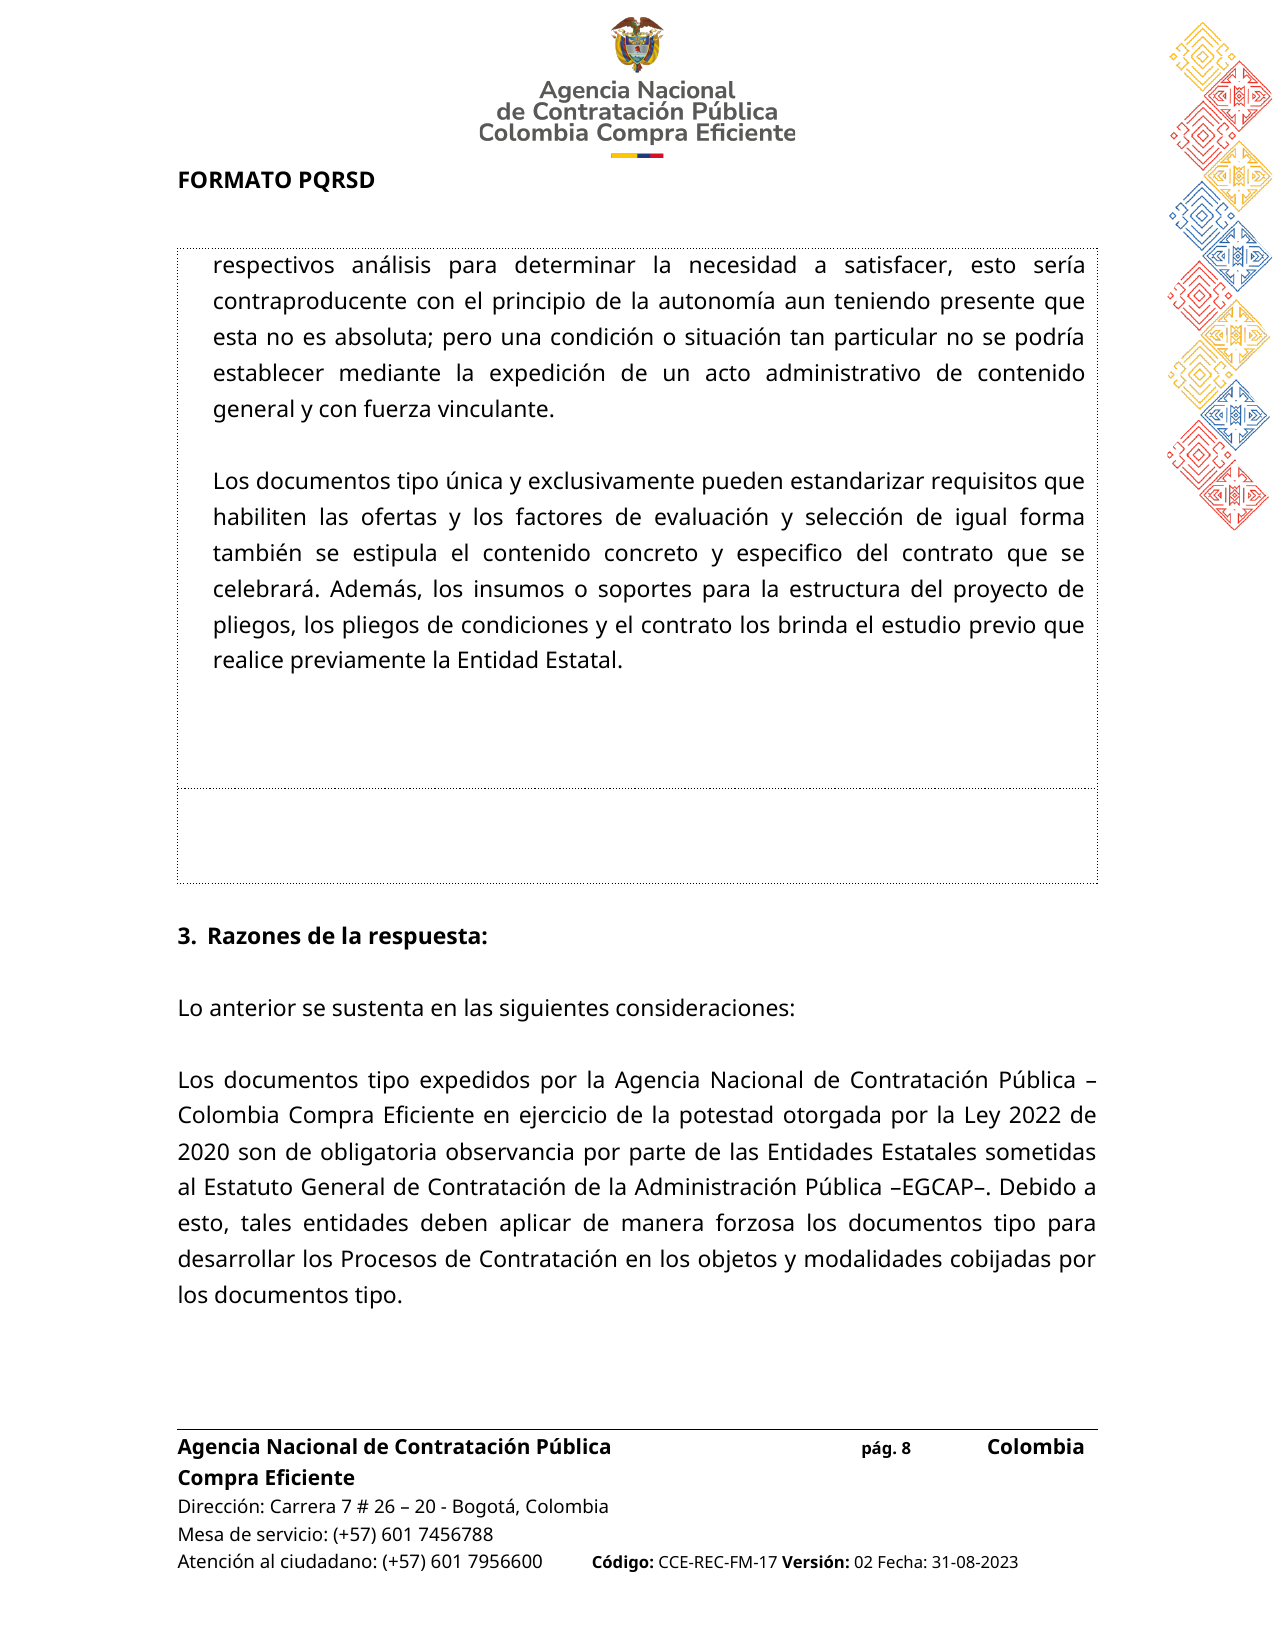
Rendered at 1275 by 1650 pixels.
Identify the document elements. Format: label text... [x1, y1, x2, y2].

picture [1165, 22, 1272, 528]
table_header La adopción de Documentos tipo por parte de esta agencia se realiza de acuerdo con el análisis de las contrataciones estratégicas establecidas en los documentos de política pública, o de conformidad con el análisis histórico de la categoría de gasto estatal y abastecimiento estratégico de las entidades públicas, o atendiendo la planeación de las adquisiciones contenidas en los planes de gobierno, planes anuales de adquisiciones y/u otros documentos que puedan contener potenciales contrataciones por parte del Estado en el orden municipal, distrital, departamental, regional y nacional, sin perjuicio que se realicen en virtud de alguna solicitud de otra u otras entidades. Además de lo anterior, esta agencia puede construir documentos tipo para la ejecución de contratos estatales que implementen buenas prácticas en la gestión contractual, independientemente del régimen jurídico que le sea aplicable, previa concertación con las entidades responsables de formular cada política. El procedimiento para la adopción y/o modificación de los documentos tipo se estableció en la resolución 160 de 2020 expedida por esta agencia. En principio, en cumplimiento del deber de planeación, la agencia deberá determinar la causal que obliga adoptar y/o modificar determinado documento tipo y seguido a ello también exponer las razones de oportunidad y conveniencia que sustentan la elaboración. Una vez definida la viabilidad de adopción del documento tipo, se procederá a realizar un estudio por parte de la Subdirección de Gestión Contractual de la Agencia para definir las condiciones particulares aplicables, de conformidad con el cual se estructurará el anteproyecto del documento tipo. Seguido a lo anterior, se instalan mesas de trabajo para recibir insumos de las entidades técnicas o especializadas para la construcción del contenido del documento tipo y para definir el procedimiento para su implementación. Terminadas las mesas de trabajo y después de estudiar las propuestas de las entidades, se procede a realizar el trámite de abogacía de la competencia ante la superintendencia de industria y comercio, este se realiza con el objetivo de obtener un concepto sobre si el documento tipo que se pretende expedir puede tener incidencia sobre la libre competencia en los mercados. Por otro lado, se debe publicar en la página web de la agencia el documento tipo para que la ciudadanía en general pueda presentar sus observaciones al proyecto de resolución, estas observaciones son estudiadas por parte de la agencia y se emite un informe global el cual también se publica y contiene las observaciones y respuestas que fueron presentadas por todos los interesados. Finalmente, una vez surtida todas las etapas expuestas en este concepto, se procede a expedir el acto administrativo por medio del cual se adopte el documento tipo, el cual deberá contener su respectiva memoria justificativa. La no expedición de documentos tipo de los estudios previos obedece a que los elementos que contienen estos según lo establecido por el decreto 1082 de 2015, no son aquellos los cuáles se deben estandarizar a través del instrumento objeto de análisis, esto por mandato legal, así lo establece el parágrafo 7, articulo 4 de la Ley 2022 de 2020. (…) “Dentro de estos documentos tipo, se establecerán los requisitos habilitantes, factores técnicos, económicos y otros factores de escogencia, así como aquellos requisitos que, previa justificación, representen buenas prácticas contractuales que procuren el adecuado desarrollo de los principios que rigen la contratación pública.” Uno de los factores relevantes en el estudio previo el cual deben las entidades estatales establecer es la descripción de la necesidad que se pretende satisfacer. No resulta conveniente estandarizar la forma como la entidad realizará los respectivos análisis para determinar la necesidad a satisfacer, esto sería contraproducente con el principio de la autonomía aun teniendo presente que esta no es absoluta; pero una condición o situación tan particular no se podría establecer mediante la expedición de un acto administrativo de contenido general y con fuerza vinculante. Los documentos tipo única y exclusivamente pueden estandarizar requisitos que habiliten las ofertas y los factores de evaluación y selección de igual forma también se estipula el contenido concreto y especifico del contrato que se celebrará. Además, los insumos o soportes para la estructura del proyecto de pliegos, los pliegos de condiciones y el contrato los brinda el estudio previo que realice previamente la Entidad Estatal. [178, 248, 1097, 787]
table_cell [178, 788, 1097, 883]
text Los documentos tipo expedidos por la Agencia Nacional de Contratación Pública – Colombia Compra Eficiente en ejercicio de la potestad otorgada por la Ley 2022 de 2020 son de obligatoria observancia por parte de las Entidades Estatales sometidas al Estatuto General de Contratación de la Administración Pública –EGCAP–. Debido a esto, tales entidades deben aplicar de manera forzosa los documentos tipo para desarrollar los Procesos de Contratación en los objetos y modalidades cobijadas por los documentos tipo. [177, 1063, 1098, 1310]
list Razones de la respuesta: [177, 920, 1098, 951]
text Lo anterior se sustenta en las siguientes consideraciones: [177, 992, 1098, 1023]
picture [479, 17, 796, 158]
